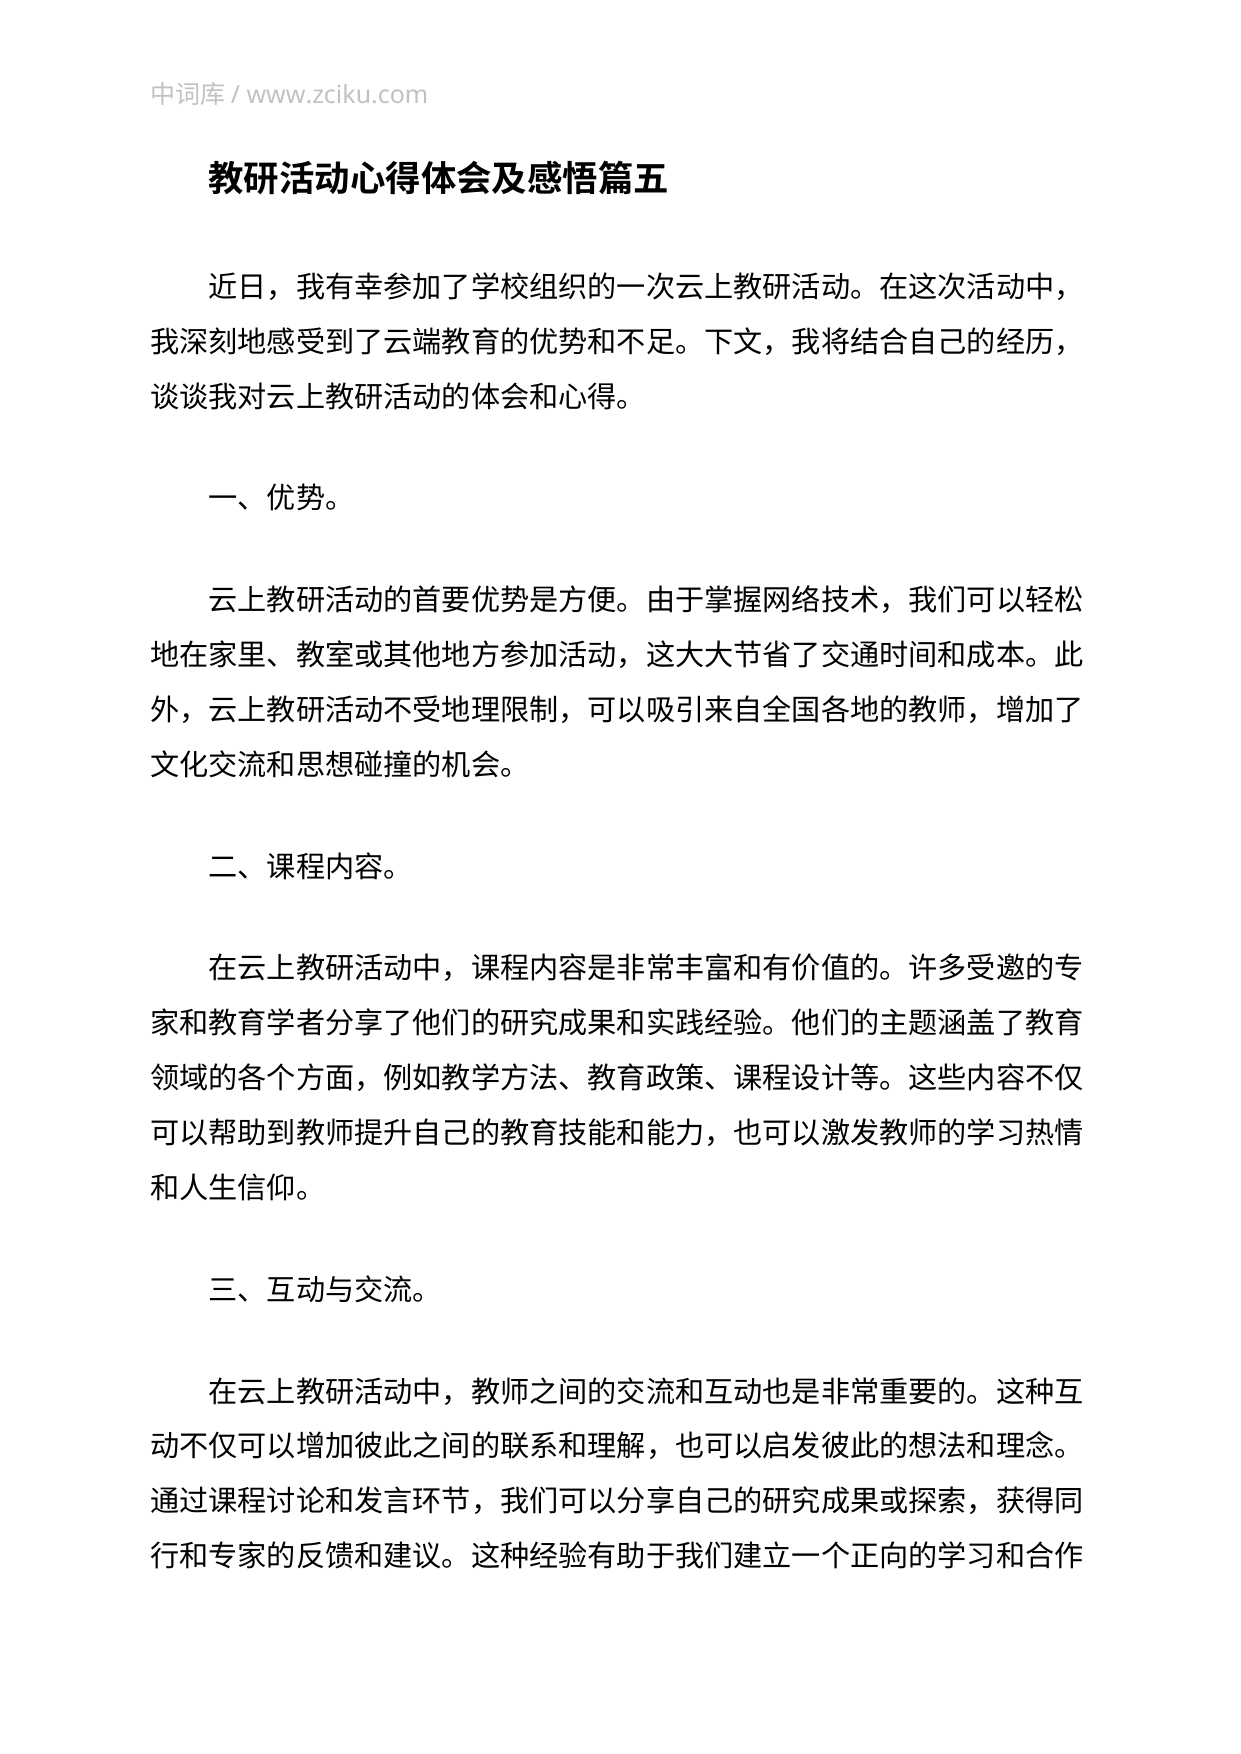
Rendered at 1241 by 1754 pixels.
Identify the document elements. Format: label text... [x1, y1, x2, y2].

text 一、优势。 [150, 475, 1090, 517]
text 在云上教研活动中，课程内容是非常丰富和有价值的。许多受邀的专家和教育学者分享了他们的研究成果和实践经验。他们的主题涵盖了教育领域的各个方面，例如教学方法、教育政策、课程设计等。这些内容不仅可以帮助到教师提升自己的教育技能和能力，也可以激发教师的学习热情和人生信仰。 [150, 945, 1090, 1207]
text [150, 1368, 1090, 1575]
text 二、课程内容。 [150, 843, 1090, 886]
text 三、互动与交流。 [150, 1266, 1090, 1309]
text 教研活动心得体会及感悟篇五 [150, 150, 1090, 201]
text 近日，我有幸参加了学校组织的一次云上教研活动。在这次活动中，我深刻地感受到了云端教育的优势和不足。下文，我将结合自己的经历，谈谈我对云上教研活动的体会和心得。 [150, 263, 1090, 416]
text 云上教研活动的首要优势是方便。由于掌握网络技术，我们可以轻松地在家里、教室或其他地方参加活动，这大大节省了交通时间和成本。此外，云上教研活动不受地理限制，可以吸引来自全国各地的教师，增加了文化交流和思想碰撞的机会。 [150, 577, 1090, 784]
